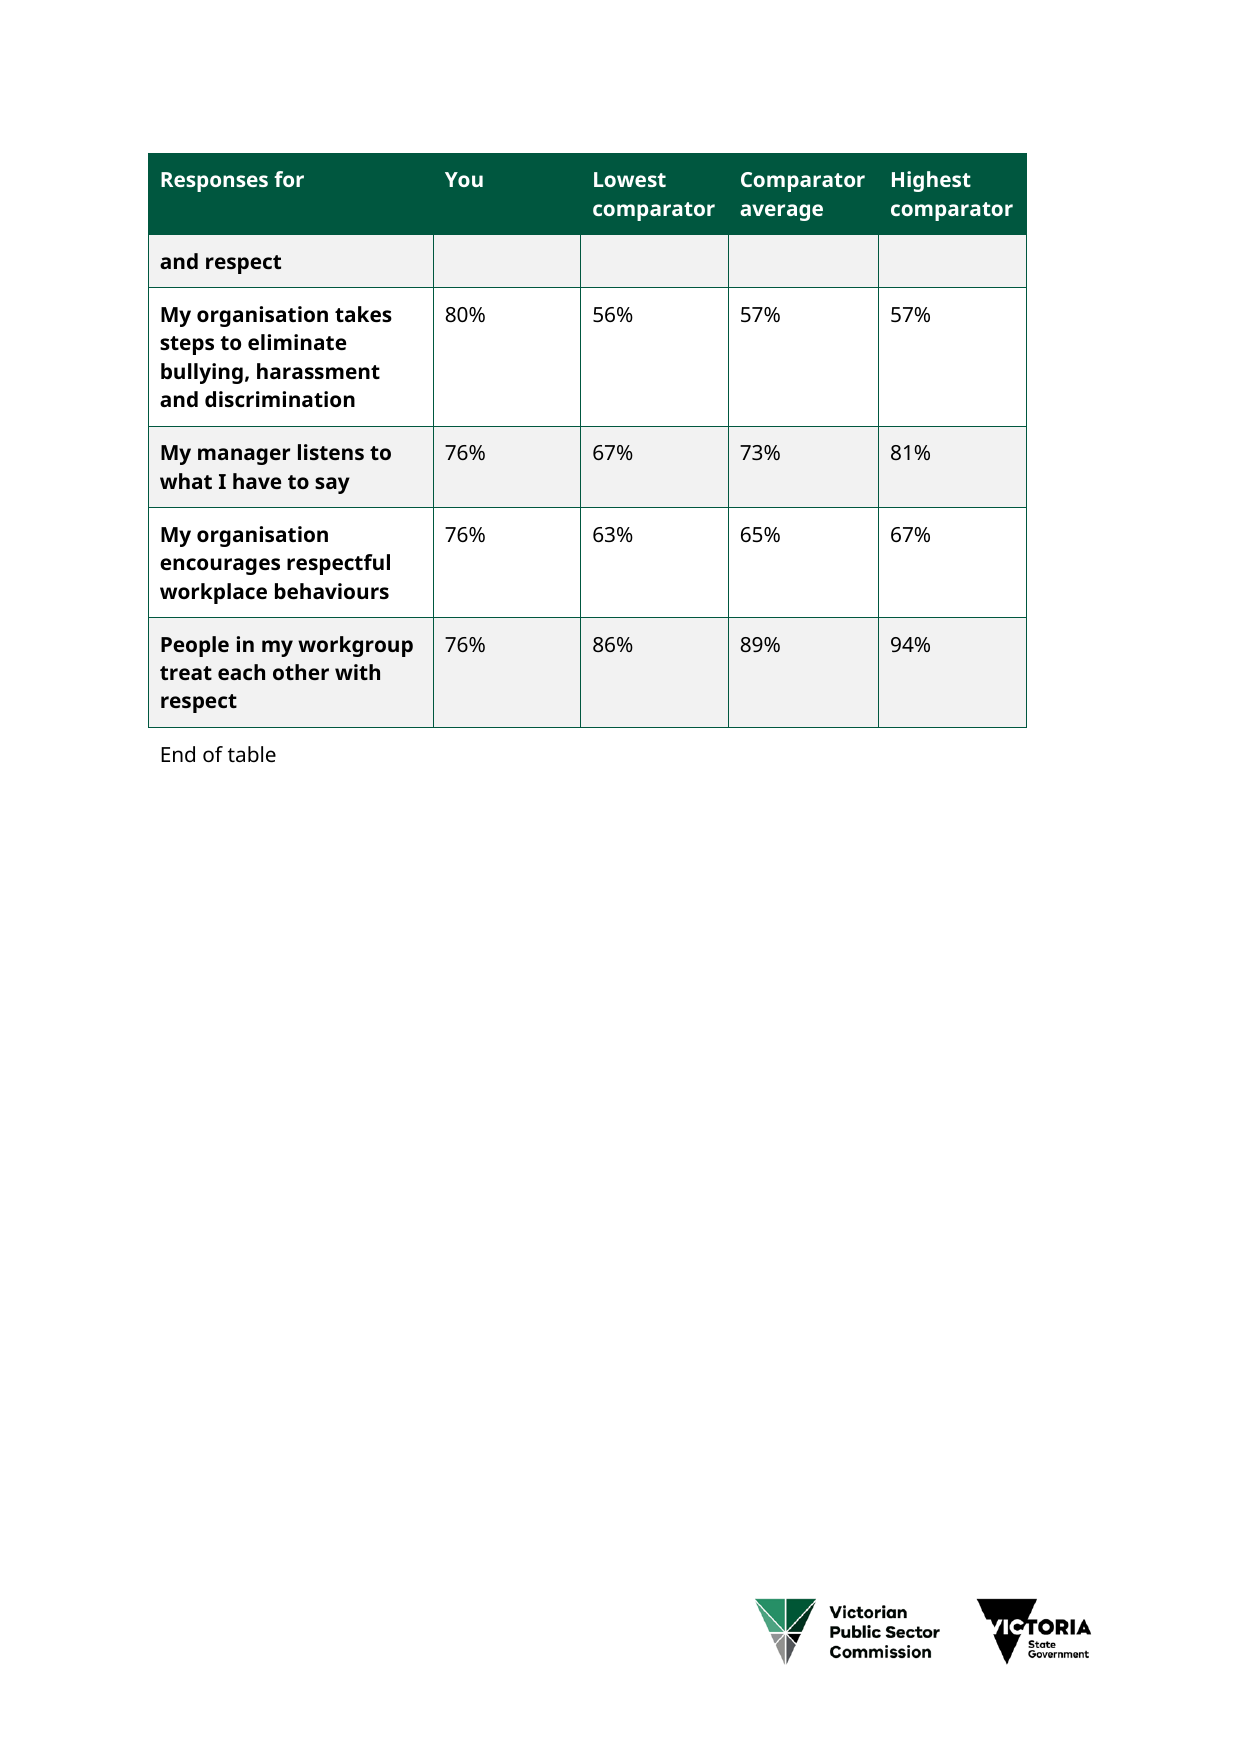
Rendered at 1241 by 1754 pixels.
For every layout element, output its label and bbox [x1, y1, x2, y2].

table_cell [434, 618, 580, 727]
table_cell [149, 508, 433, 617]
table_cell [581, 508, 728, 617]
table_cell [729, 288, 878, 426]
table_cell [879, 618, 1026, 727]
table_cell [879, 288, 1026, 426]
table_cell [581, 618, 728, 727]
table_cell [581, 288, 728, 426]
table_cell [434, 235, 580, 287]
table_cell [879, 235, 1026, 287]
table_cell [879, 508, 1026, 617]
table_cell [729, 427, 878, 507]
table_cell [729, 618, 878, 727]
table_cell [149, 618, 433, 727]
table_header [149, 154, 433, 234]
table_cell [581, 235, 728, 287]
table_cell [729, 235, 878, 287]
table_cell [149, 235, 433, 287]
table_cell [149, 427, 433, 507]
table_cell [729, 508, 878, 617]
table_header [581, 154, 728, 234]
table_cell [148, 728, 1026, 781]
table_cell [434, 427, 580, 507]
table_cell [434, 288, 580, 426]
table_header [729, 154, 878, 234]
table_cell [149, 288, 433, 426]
picture [754, 1598, 1093, 1666]
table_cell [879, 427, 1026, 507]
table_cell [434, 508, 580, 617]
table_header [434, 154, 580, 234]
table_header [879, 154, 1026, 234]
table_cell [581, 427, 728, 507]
